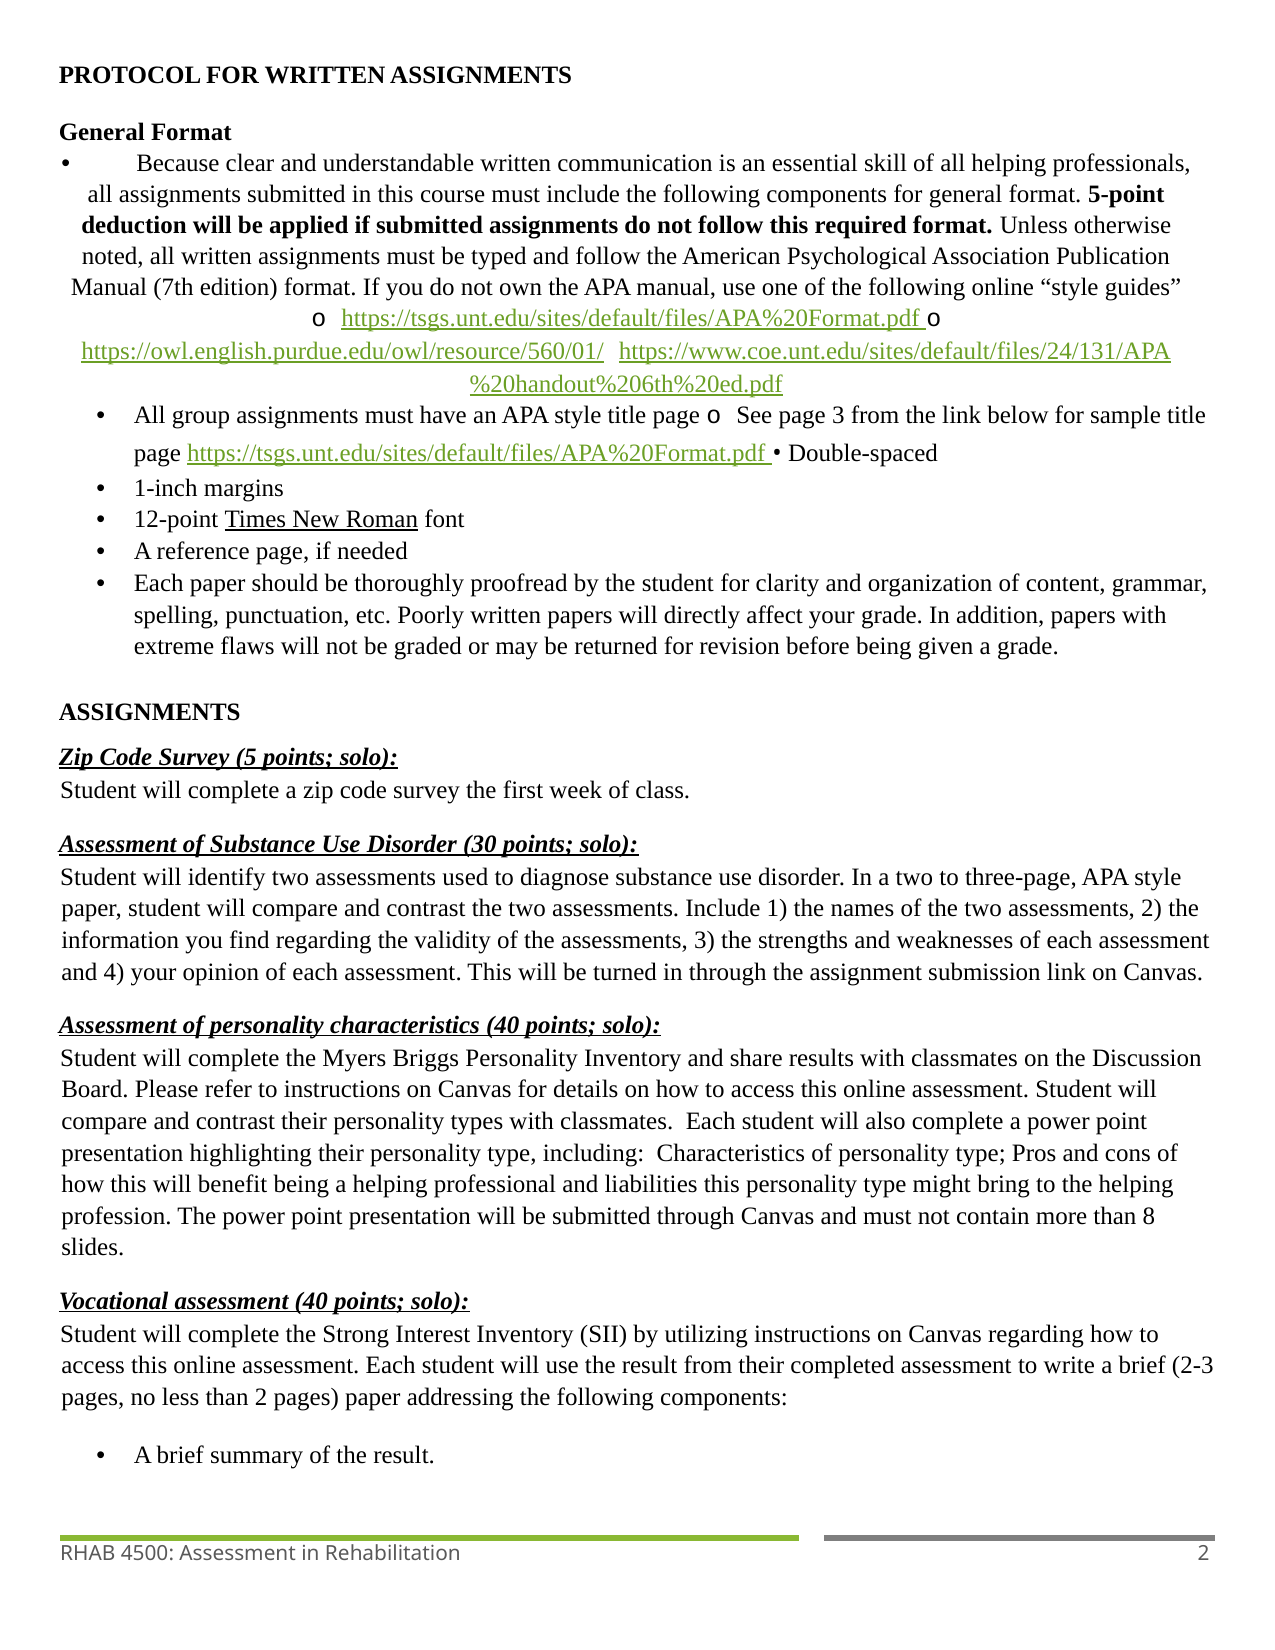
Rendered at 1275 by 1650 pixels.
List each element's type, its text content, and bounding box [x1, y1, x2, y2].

text Student will complete the Myers Briggs Personality Inventory and share results with classmates on the Discussion Board. Please refer to instructions on Canvas for details on how to access this online assessment. Student will compare and contrast their personality types with classmates. Each student will also complete a power point presentation highlighting their personality type, including: Characteristics of personality type; Pros and cons of how this will benefit being a helping professional and liabilities this personality type might bring to the helping profession. The power point presentation will be submitted through Canvas and must not contain more than 8 slides. [60, 1043, 1214, 1261]
text Zip Code Survey (5 points; solo): [58, 742, 1214, 771]
subtitle PROTOCOL FOR WRITTEN ASSIGNMENTS [58, 60, 1214, 89]
text Student will complete the Strong Interest Inventory (SII) by utilizing instructions on Canvas regarding how to access this online assessment. Each student will use the result from their completed assessment to write a brief (2-3 pages, no less than 2 pages) paper addressing the following components: [60, 1319, 1214, 1411]
list All group assignments must have an APA style title page o See page 3 from the link below for sample title page https://tsgs.unt.edu/sites/default/files/APA%20Format.pdf • Double-spaced [96, 401, 1214, 469]
text Vocational assessment (40 points; solo): [58, 1286, 1214, 1314]
subtitle ASSIGNMENTS [58, 697, 1214, 726]
list Because clear and understandable written communication is an essential skill of all helping professionals, all assignments submitted in this course must include the following components for general format. 5-point deduction will be applied if submitted assignments do not follow this required format. Unless otherwise noted, all written assignments must be typed and follow the American Psychological Association Publication Manual (7th edition) format. If you do not own the APA manual, use one of the following online “style guides” o https://tsgs.unt.edu/sites/default/files/APA%20Format.pdf o https://owl.english.purdue.edu/owl/resource/560/01/ https://www.coe.unt.edu/sites/default/files/24/131/APA%20handout%206th%20ed.pdf [60, 148, 1192, 398]
list A reference page, if needed [96, 536, 1214, 565]
list Each paper should be thoroughly proofread by the student for clarity and organization of content, grammar, spelling, punctuation, etc. Poorly written papers will directly affect your grade. In addition, papers with extreme flaws will not be graded or may be returned for revision before being given a grade. [96, 568, 1214, 660]
text Student will complete a zip code survey the first week of class. [60, 775, 1214, 804]
text Student will identify two assessments used to diagnose substance use disorder. In a two to three-page, APA style paper, student will compare and contrast the two assessments. Include 1) the names of the two assessments, 2) the information you find regarding the validity of the assessments, 3) the strengths and weaknesses of each assessment and 4) your opinion of each assessment. This will be turned in through the assignment submission link on Canvas. [60, 862, 1214, 985]
list 1-inch margins [96, 472, 1214, 501]
list 12-point Times New Roman font [96, 504, 1214, 533]
list A brief summary of the result. [96, 1440, 1214, 1468]
text Assessment of Substance Use Disorder (30 points; solo): [58, 829, 1214, 858]
text Assessment of personality characteristics (40 points; solo): [58, 1010, 1214, 1039]
subtitle General Format [58, 117, 1214, 146]
